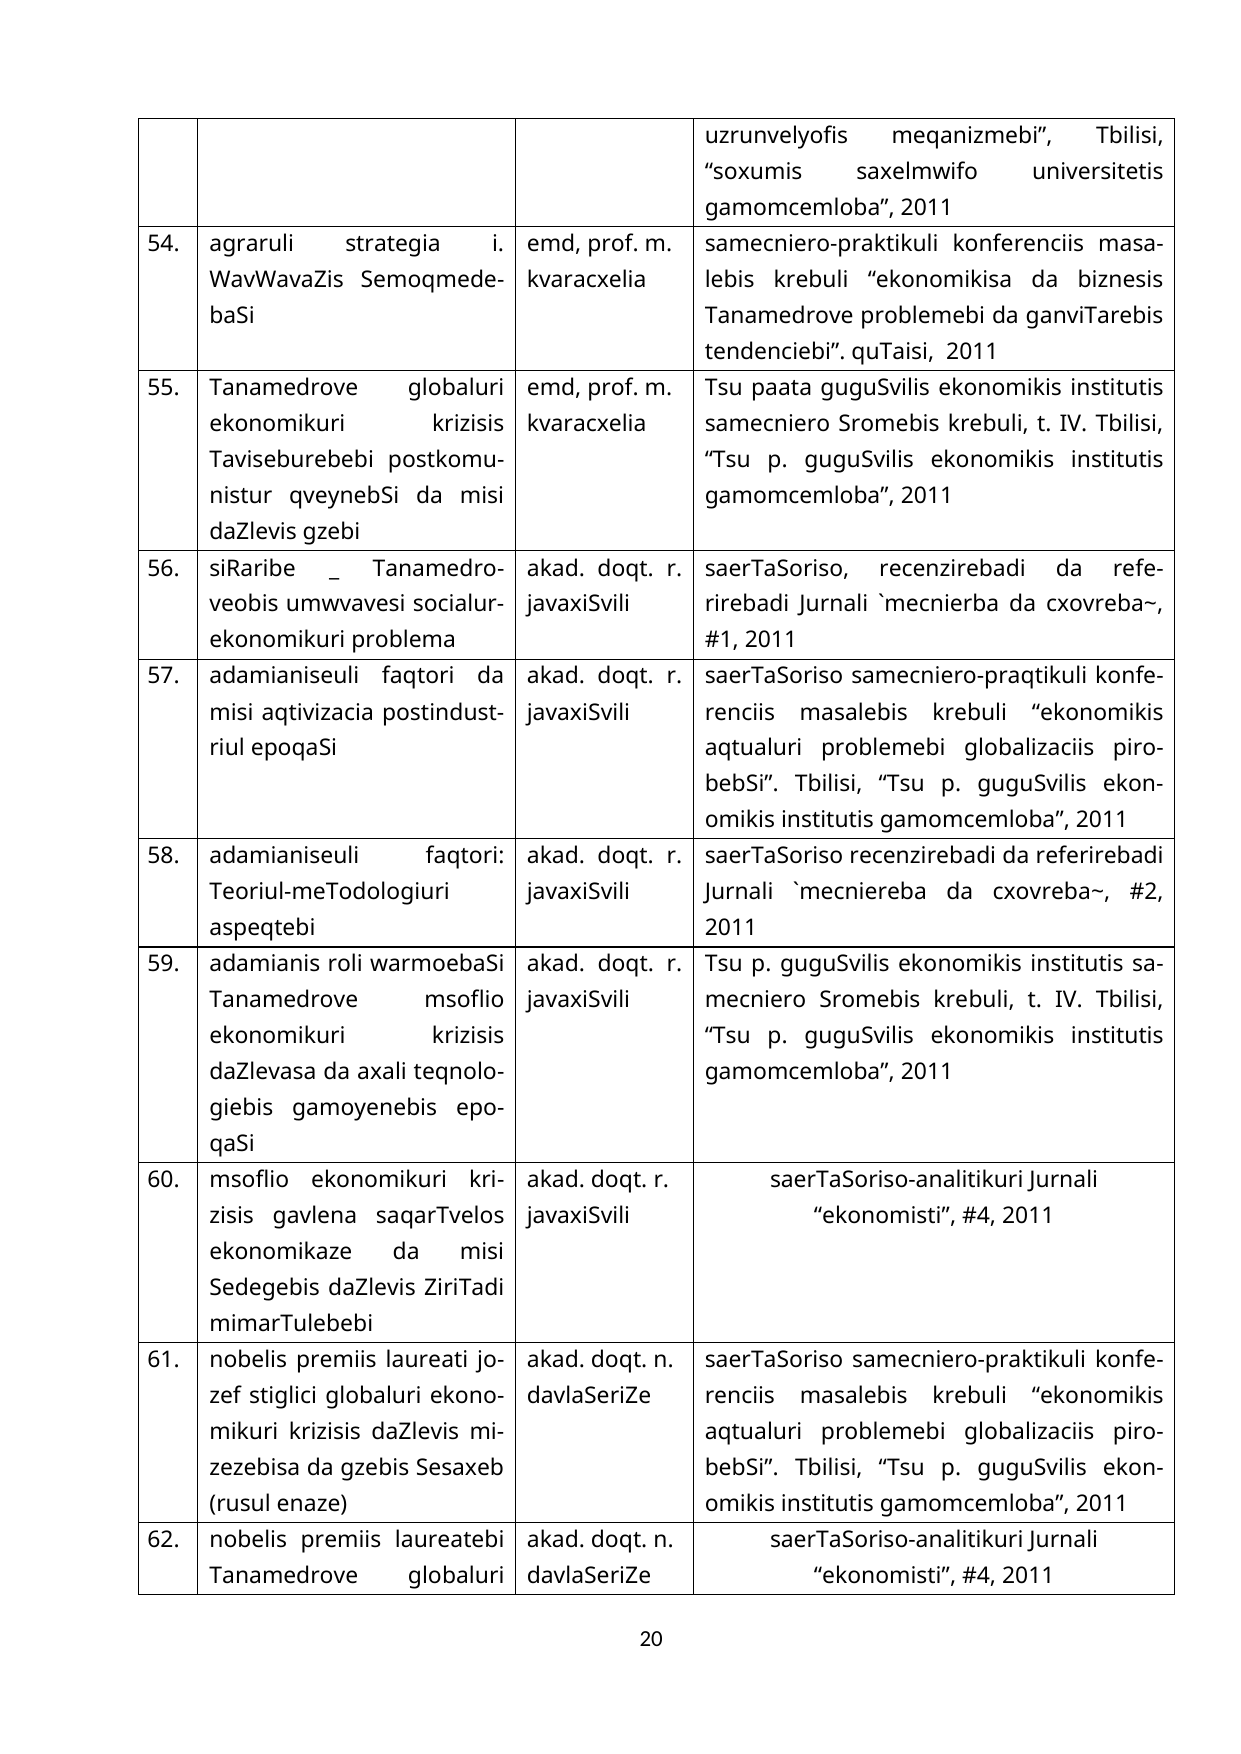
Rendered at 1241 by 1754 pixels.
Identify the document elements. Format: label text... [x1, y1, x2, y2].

table_cell saerTaSoriso-analitikuri Jurnali “ekonomisti”, #4, 2011 [694, 1163, 1174, 1342]
table_cell akad. doqt. n. davlaSeriZe [516, 1343, 693, 1522]
table_cell [139, 1523, 197, 1594]
table_cell samecniero-praktikuli konferenciis masalebis krebuli “ekonomikisa da biznesis Tanamedrove problemebi da ganviTarebis tendenciebi”. quTaisi, 2011 [694, 227, 1174, 370]
table_cell akad. doqt. r. javaxiSvili [516, 839, 693, 946]
table_cell adamianis roli warmoebaSi Tanamedrove msoflio ekonomikuri krizisis daZlevasa da axali teqnologiebis gamoyenebis epoqaSi [198, 948, 515, 1162]
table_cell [694, 119, 1174, 226]
table_cell akad. doqt. r. javaxiSvili [516, 948, 693, 1162]
table_cell nobelis premiis laureati jozef stiglici globaluri ekonomikuri krizisis daZlevis mizezebisa da gzebis Sesaxeb (rusul enaze) [198, 1343, 515, 1522]
table_cell saerTaSoriso samecniero-praqtikuli konferenciis masalebis krebuli “ekonomikis aqtualuri problemebi globalizaciis pirobebSi”. Tbilisi, “Tsu p. guguSvilis ekonomikis institutis gamomcemloba”, 2011 [694, 660, 1174, 838]
table_cell msoflio ekonomikuri krizisis gavlena saqarTvelos ekonomikaze da misi Sedegebis daZlevis ZiriTadi mimarTulebebi [198, 1163, 515, 1342]
table_cell akad. doqt. r. javaxiSvili [516, 551, 693, 658]
table_cell siRaribe _ Tanamedroveobis umwvavesi socialur-ekonomikuri problema [198, 551, 515, 658]
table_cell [198, 119, 515, 226]
table_cell [139, 227, 197, 370]
table_cell saerTaSoriso recenzirebadi da referirebadi Jurnali `mecniereba da cxovreba~, #2, 2011 [694, 839, 1174, 946]
table_cell emd, prof. m. kvaracxelia [516, 371, 693, 550]
table_cell adamianiseuli faqtori: Teoriul-meTodologiuri aspeqtebi [198, 839, 515, 946]
table_cell akad. doqt. r. javaxiSvili [516, 660, 693, 838]
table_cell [694, 1523, 1174, 1594]
table_cell [139, 839, 197, 946]
table_cell saerTaSoriso, recenzirebadi da referirebadi Jurnali `mecnierba da cxovreba~, #1, 2011 [694, 551, 1174, 658]
table_cell agraruli strategia i. WavWavaZis SemoqmedebaSi [198, 227, 515, 370]
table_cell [198, 1523, 515, 1594]
table_cell [139, 660, 197, 838]
table_cell akad. doqt. r. javaxiSvili [516, 1163, 693, 1342]
table_cell Tanamedrove globaluri ekonomikuri krizisis Taviseburebebi postkomunistur qveynebSi da misi daZlevis gzebi [198, 371, 515, 550]
table_cell [139, 1163, 197, 1342]
table_cell [139, 371, 197, 550]
table_cell [139, 551, 197, 658]
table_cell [516, 119, 693, 226]
table_cell emd, prof. m. kvaracxelia [516, 227, 693, 370]
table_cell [516, 1523, 693, 1594]
table_cell Tsu paata guguSvilis ekonomikis institutis samecniero Sromebis krebuli, t. IV. Tbilisi, “Tsu p. guguSvilis ekonomikis institutis gamomcemloba”, 2011 [694, 371, 1174, 550]
table_cell Tsu p. guguSvilis ekonomikis institutis samecniero Sromebis krebuli, t. IV. Tbilisi, “Tsu p. guguSvilis ekonomikis institutis gamomcemloba”, 2011 [694, 948, 1174, 1162]
table_cell [139, 948, 197, 1162]
table_cell adamianiseuli faqtori da misi aqtivizacia postindustriul epoqaSi [198, 660, 515, 838]
table_cell [139, 1343, 197, 1522]
table_cell saerTaSoriso samecniero-praktikuli konferenciis masalebis krebuli “ekonomikis aqtualuri problemebi globalizaciis pirobebSi”. Tbilisi, “Tsu p. guguSvilis ekonomikis institutis gamomcemloba”, 2011 [694, 1343, 1174, 1522]
table_cell [139, 119, 197, 226]
